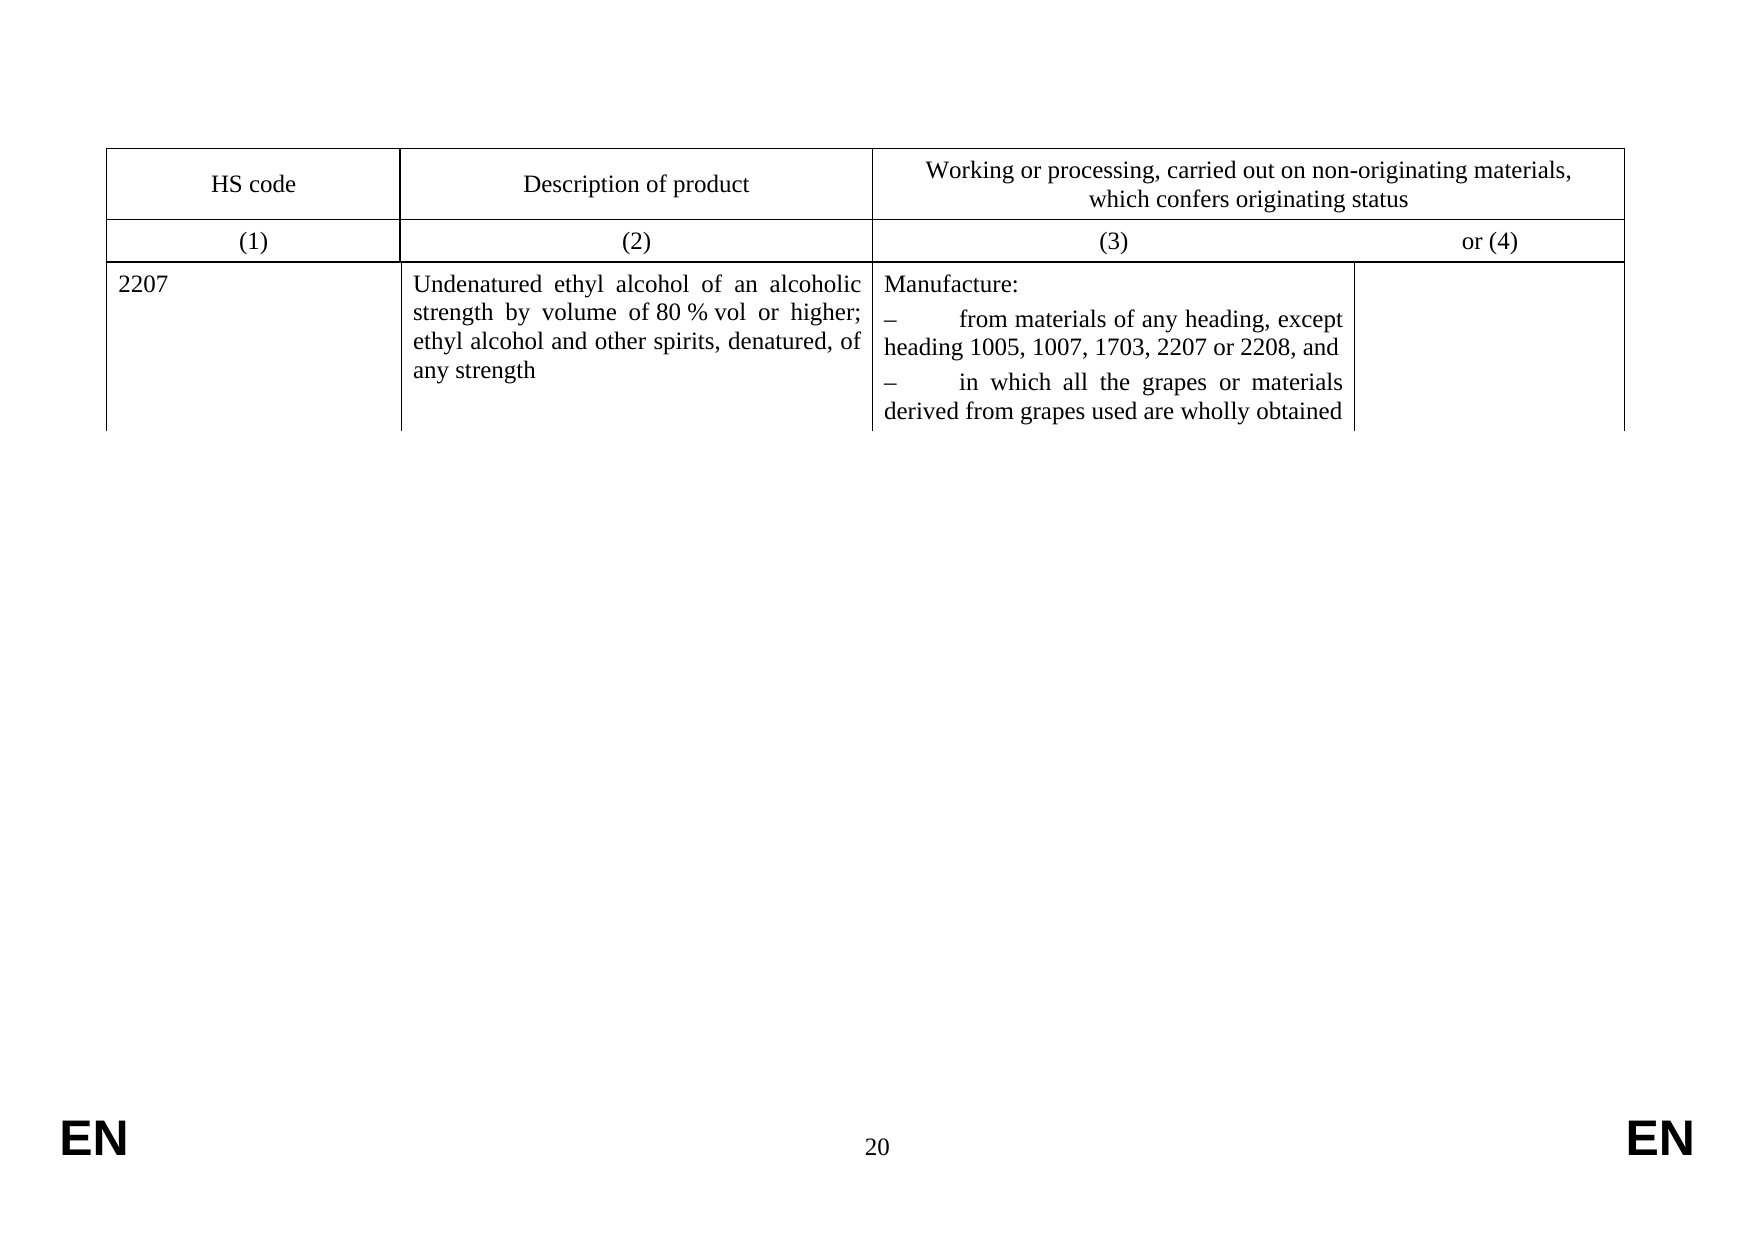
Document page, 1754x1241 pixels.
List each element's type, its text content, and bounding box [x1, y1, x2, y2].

table_cell Undenatured ethyl alcohol of an alcoholic strength by volume of 80 % vol or higher; ethyl alcohol and other spirits, denatured, of any strength [402, 263, 872, 431]
table_cell (3) [873, 220, 1355, 261]
table_cell 2207 [107, 263, 401, 431]
table_cell (1) [107, 220, 399, 261]
table_header Description of product [401, 149, 872, 219]
table_cell Manufacture: – from materials of any heading, except heading 1005, 1007, 1703, 2207 or 2208, and – in which all the grapes or materials derived from grapes used are wholly obtained [873, 263, 1354, 431]
table_cell (2) [401, 220, 872, 261]
table_header HS code [107, 149, 399, 219]
table_cell [1355, 263, 1624, 431]
table_cell or (4) [1355, 220, 1624, 261]
table_header Working or processing, carried out on non-originating materials, which confers originating status [873, 149, 1624, 219]
